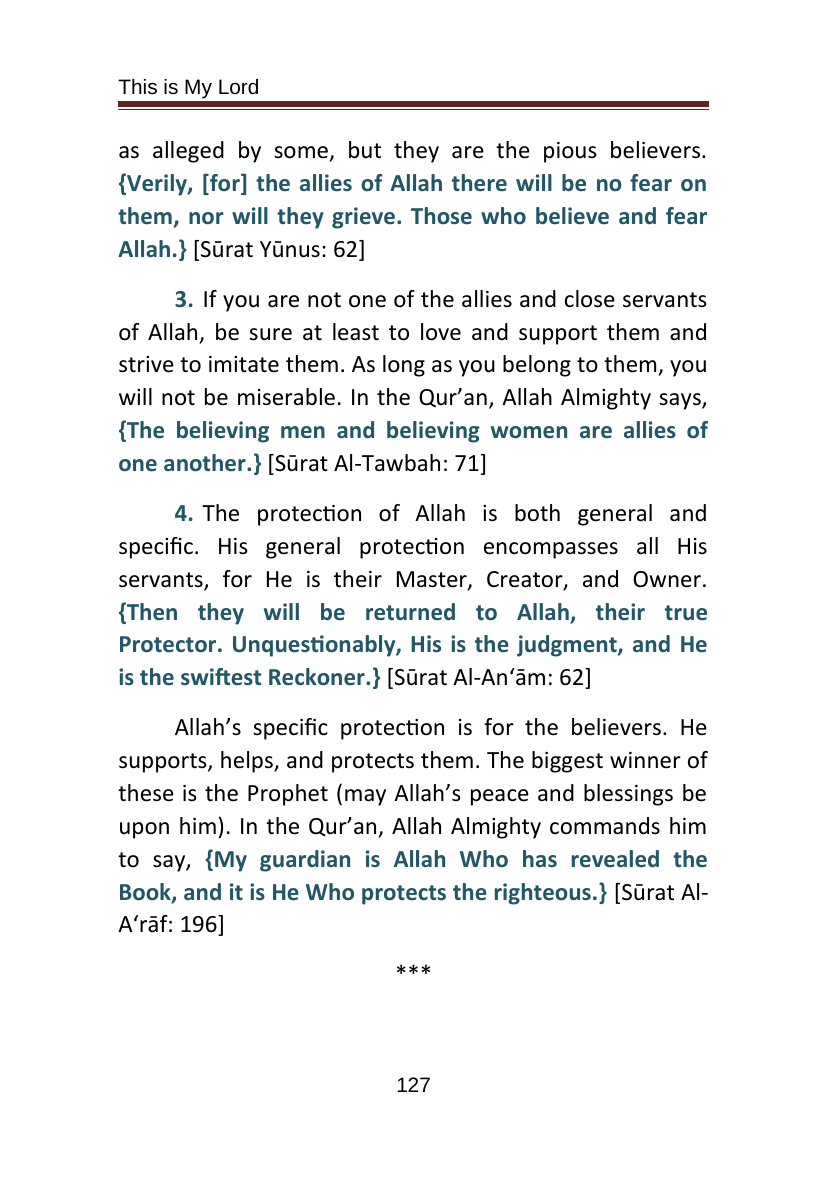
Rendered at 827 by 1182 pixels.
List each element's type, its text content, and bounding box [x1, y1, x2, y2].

text *** [118, 958, 709, 989]
list If you are not one of the allies and close servants of Allah, be sure at least to love and support them and strive to imitate them. As long as you belong to them, you will not be miserable. In the Qur’an, Allah Almighty says, {The believing men and believing women are allies of one another.} [Sūrat Al-Tawbah: 71] [118, 283, 709, 478]
list The protection of Allah is both general and specific. His general protection encompasses all His servants, for He is their Master, Creator, and Owner. {Then they will be returned to Allah, their true Protector. Unquestionably, His is the judgment, and He is the swiftest Reckoner.} [Sūrat Al-An‘ām: 62] [118, 497, 709, 692]
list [118, 134, 709, 264]
text Allah’s specific protection is for the believers. He supports, helps, and protects them. The biggest winner of these is the Prophet (may Allah’s peace and blessings be upon him). In the Qur’an, Allah Almighty commands him to say, {My guardian is Allah Who has revealed the Book, and it is He Who protects the righteous.} [Sūrat Al-A‘rāf: 196] [118, 711, 709, 939]
